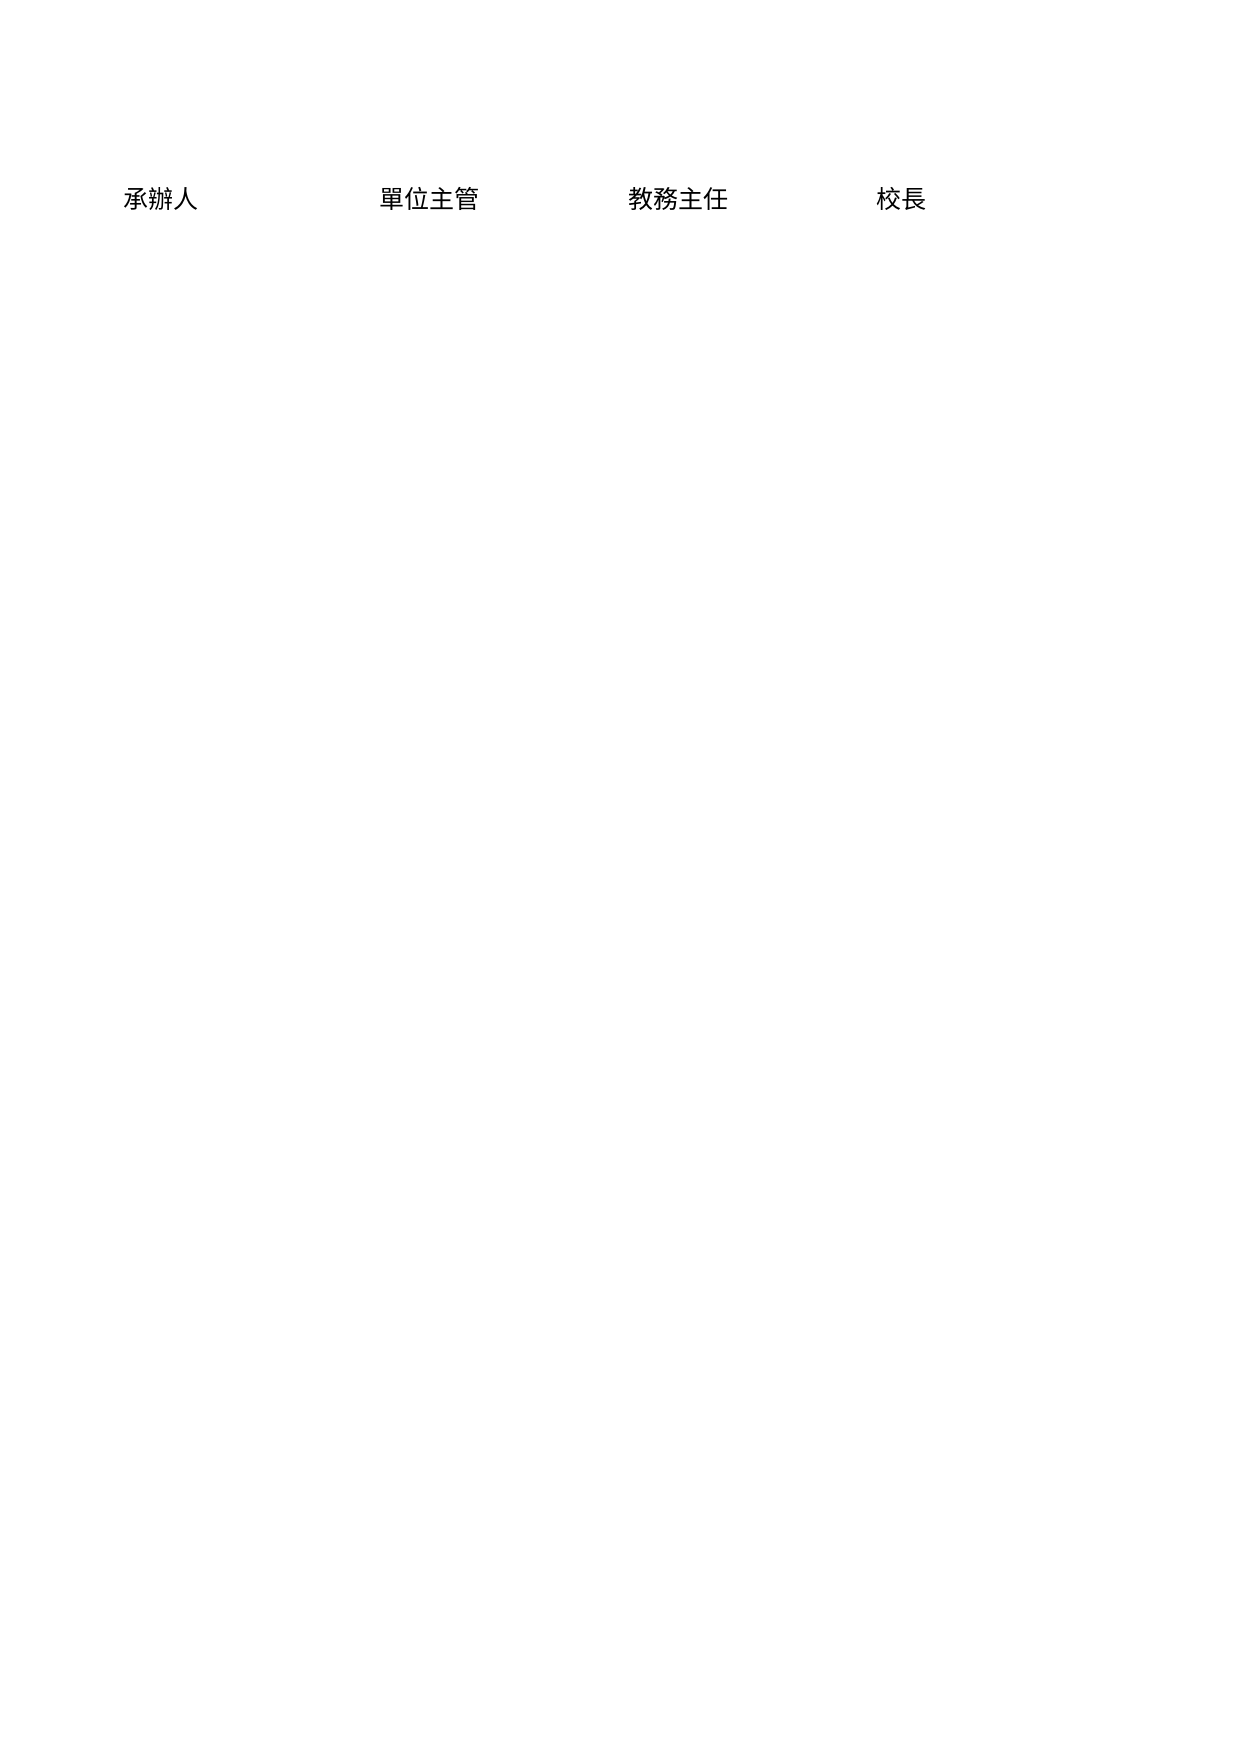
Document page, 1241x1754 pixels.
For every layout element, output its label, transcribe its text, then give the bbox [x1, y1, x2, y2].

table_header 單位主管 [368, 158, 617, 237]
table_header 承辦人 [112, 158, 368, 237]
table_header 校長 [865, 158, 1121, 237]
table_header 教務主任 [617, 158, 865, 237]
